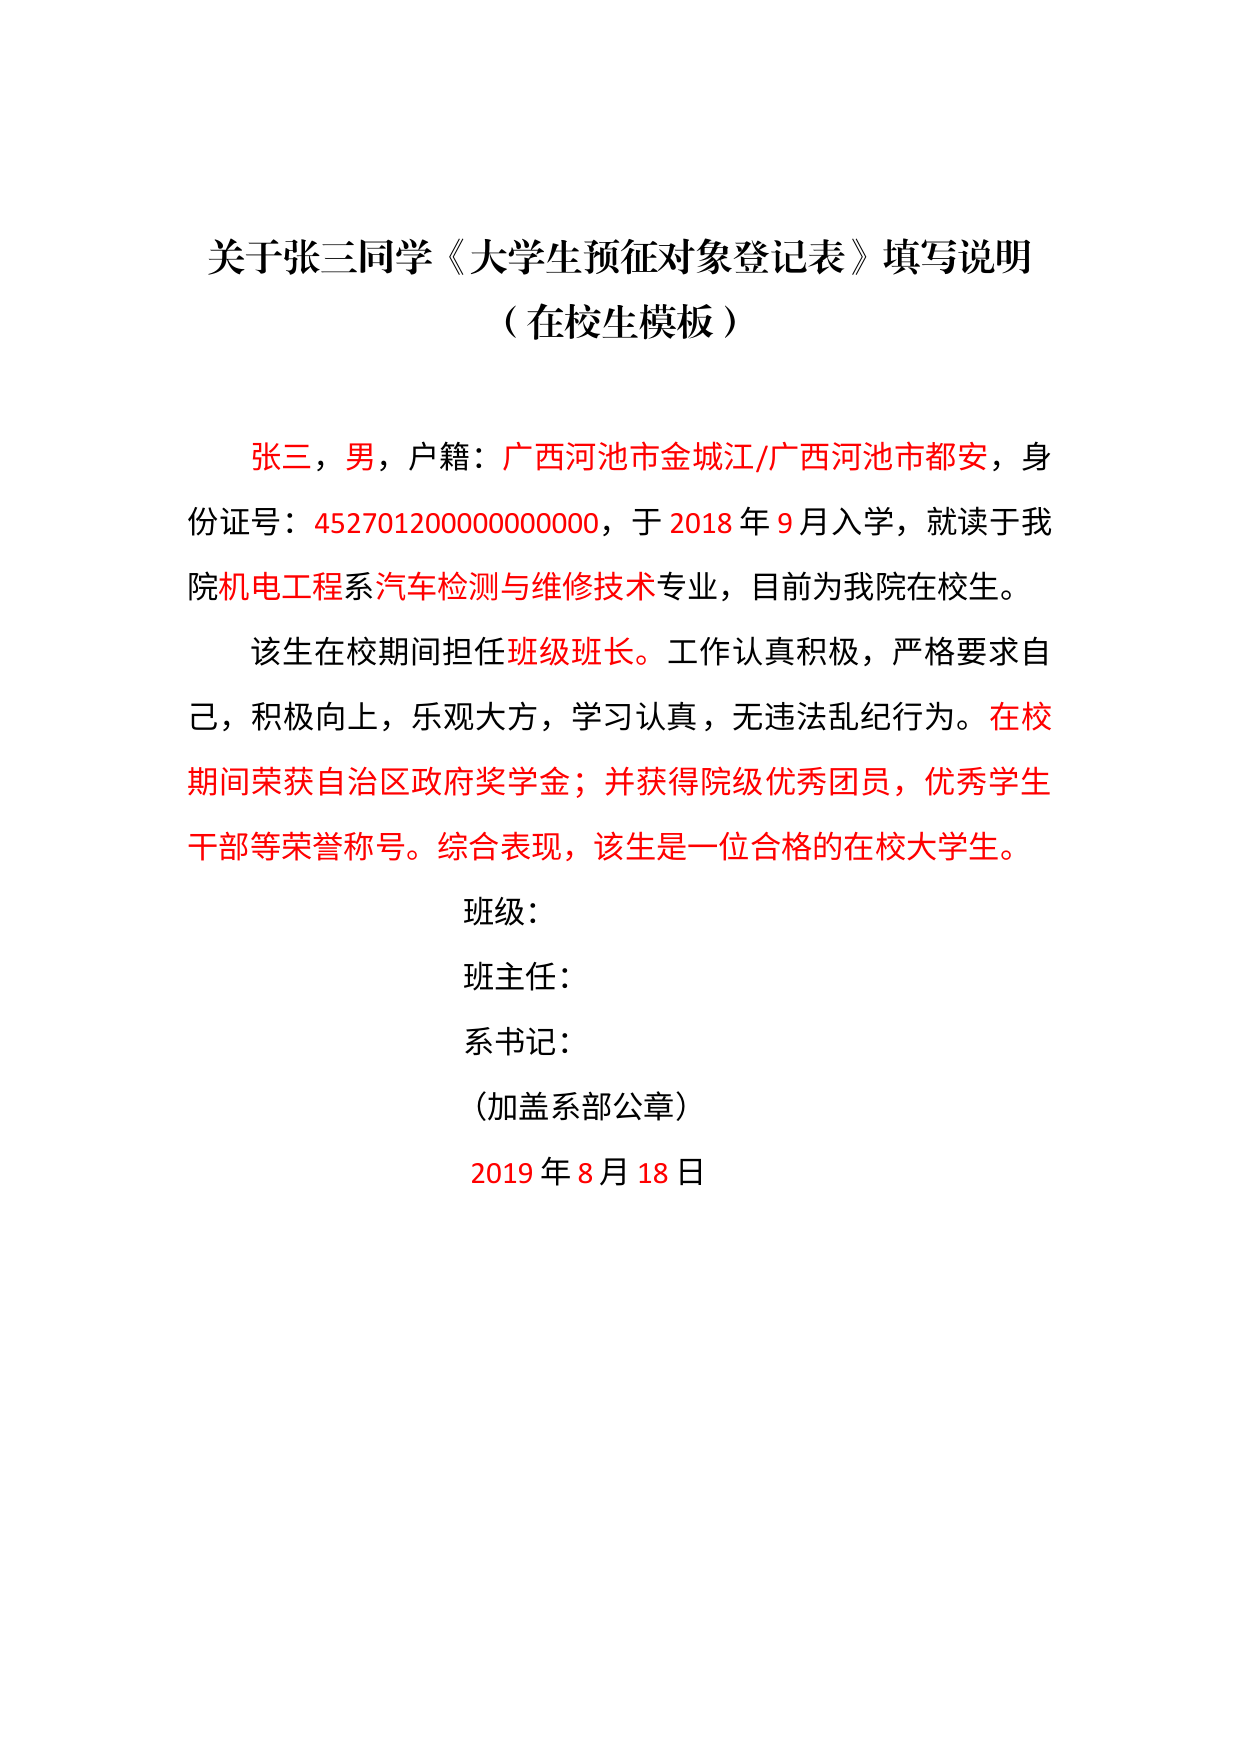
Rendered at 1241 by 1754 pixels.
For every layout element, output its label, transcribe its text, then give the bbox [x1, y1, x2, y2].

text （在校生模板） [187, 292, 1053, 357]
text 该生在校期间担任班级班长。工作认真积极，严格要求自己，积极向上，乐观大方，学习认真，无违法乱纪行为。在校期间荣获自治区政府奖学金；并获得院级优秀团员，优秀学生干部等荣誉称号。综合表现，该生是一位合格的在校大学生。 [187, 617, 1053, 877]
text 班级： [187, 877, 1053, 942]
text （加盖系部公章） [187, 1072, 1053, 1137]
text 关于张三同学《大学生预征对象登记表》填写说明 [187, 227, 1053, 292]
text 2019年8月18日 [187, 1137, 1053, 1202]
text 张三，男，户籍：广西河池市金城江/广西河池市都安，身份证号：452701200000000000，于2018年9月入学，就读于我院机电工程系汽车检测与维修技术专业，目前为我院在校生。 [187, 422, 1053, 617]
text 系书记： [187, 1007, 1053, 1072]
text 班主任： [187, 942, 1053, 1007]
